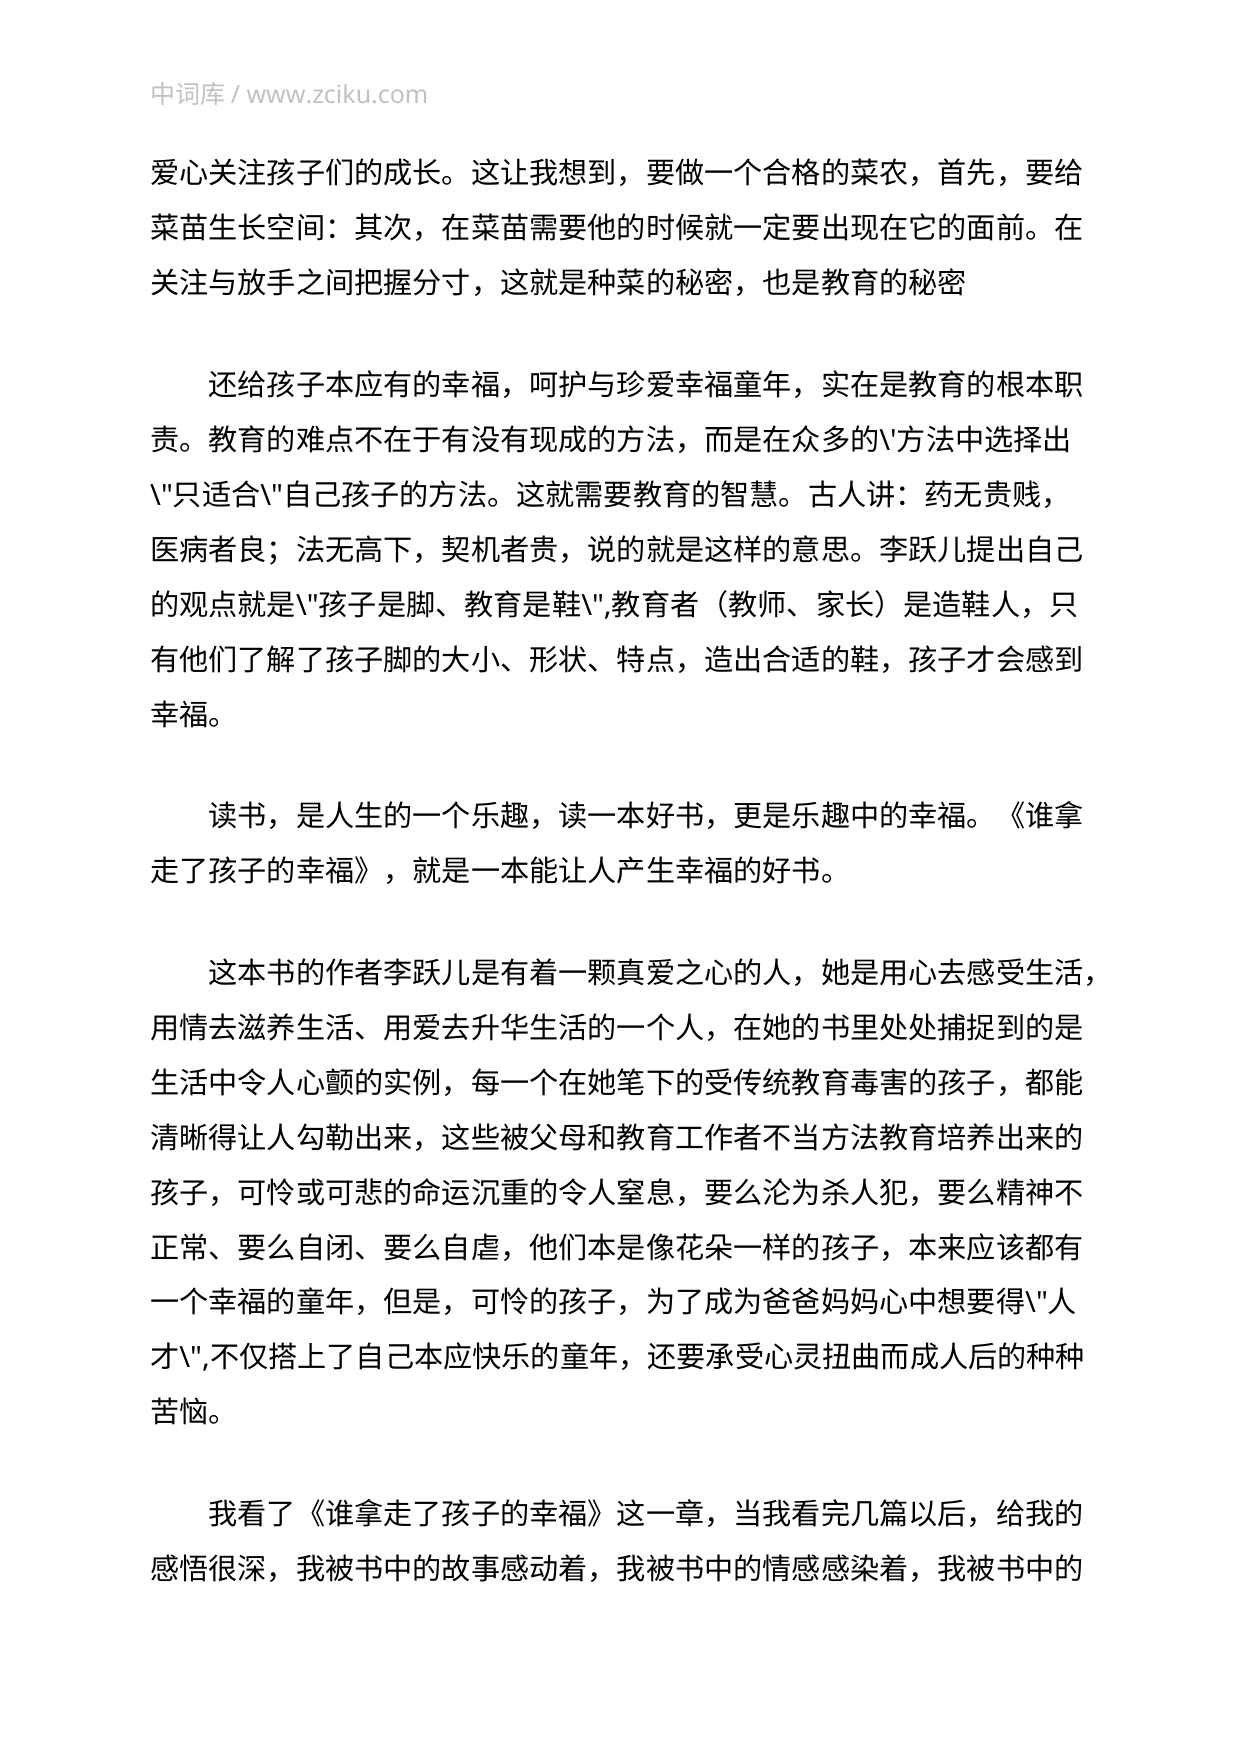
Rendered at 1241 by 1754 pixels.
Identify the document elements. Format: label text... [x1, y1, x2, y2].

text 读书，是人生的一个乐趣，读一本好书，更是乐趣中的幸福。《谁拿走了孩子的幸福》，就是一本能让人产生幸福的好书。 [150, 793, 1090, 890]
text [150, 1491, 1090, 1588]
text 这本书的作者李跃儿是有着一颗真爱之心的人，她是用心去感受生活，用情去滋养生活、用爱去升华生活的一个人，在她的书里处处捕捉到的是生活中令人心颤的实例，每一个在她笔下的受传统教育毒害的孩子，都能清晰得让人勾勒出来，这些被父母和教育工作者不当方法教育培养出来的孩子，可怜或可悲的命运沉重的令人窒息，要么沦为杀人犯，要么精神不正常、要么自闭、要么自虐，他们本是像花朵一样的孩子，本来应该都有一个幸福的童年，但是，可怜的孩子，为了成为爸爸妈妈心中想要得\"人才\",不仅搭上了自己本应快乐的童年，还要承受心灵扭曲而成人后的种种苦恼。 [150, 950, 1090, 1431]
text 还给孩子本应有的幸福，呵护与珍爱幸福童年，实在是教育的根本职责。教育的难点不在于有没有现成的方法，而是在众多的\'方法中选择出\"只适合\"自己孩子的方法。这就需要教育的智慧。古人讲：药无贵贱，医病者良；法无高下，契机者贵，说的就是这样的意思。李跃儿提出自己的观点就是\"孩子是脚、教育是鞋\",教育者（教师、家长）是造鞋人，只有他们了解了孩子脚的大小、形状、特点，造出合适的鞋，孩子才会感到幸福。 [150, 362, 1090, 733]
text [150, 150, 1090, 302]
